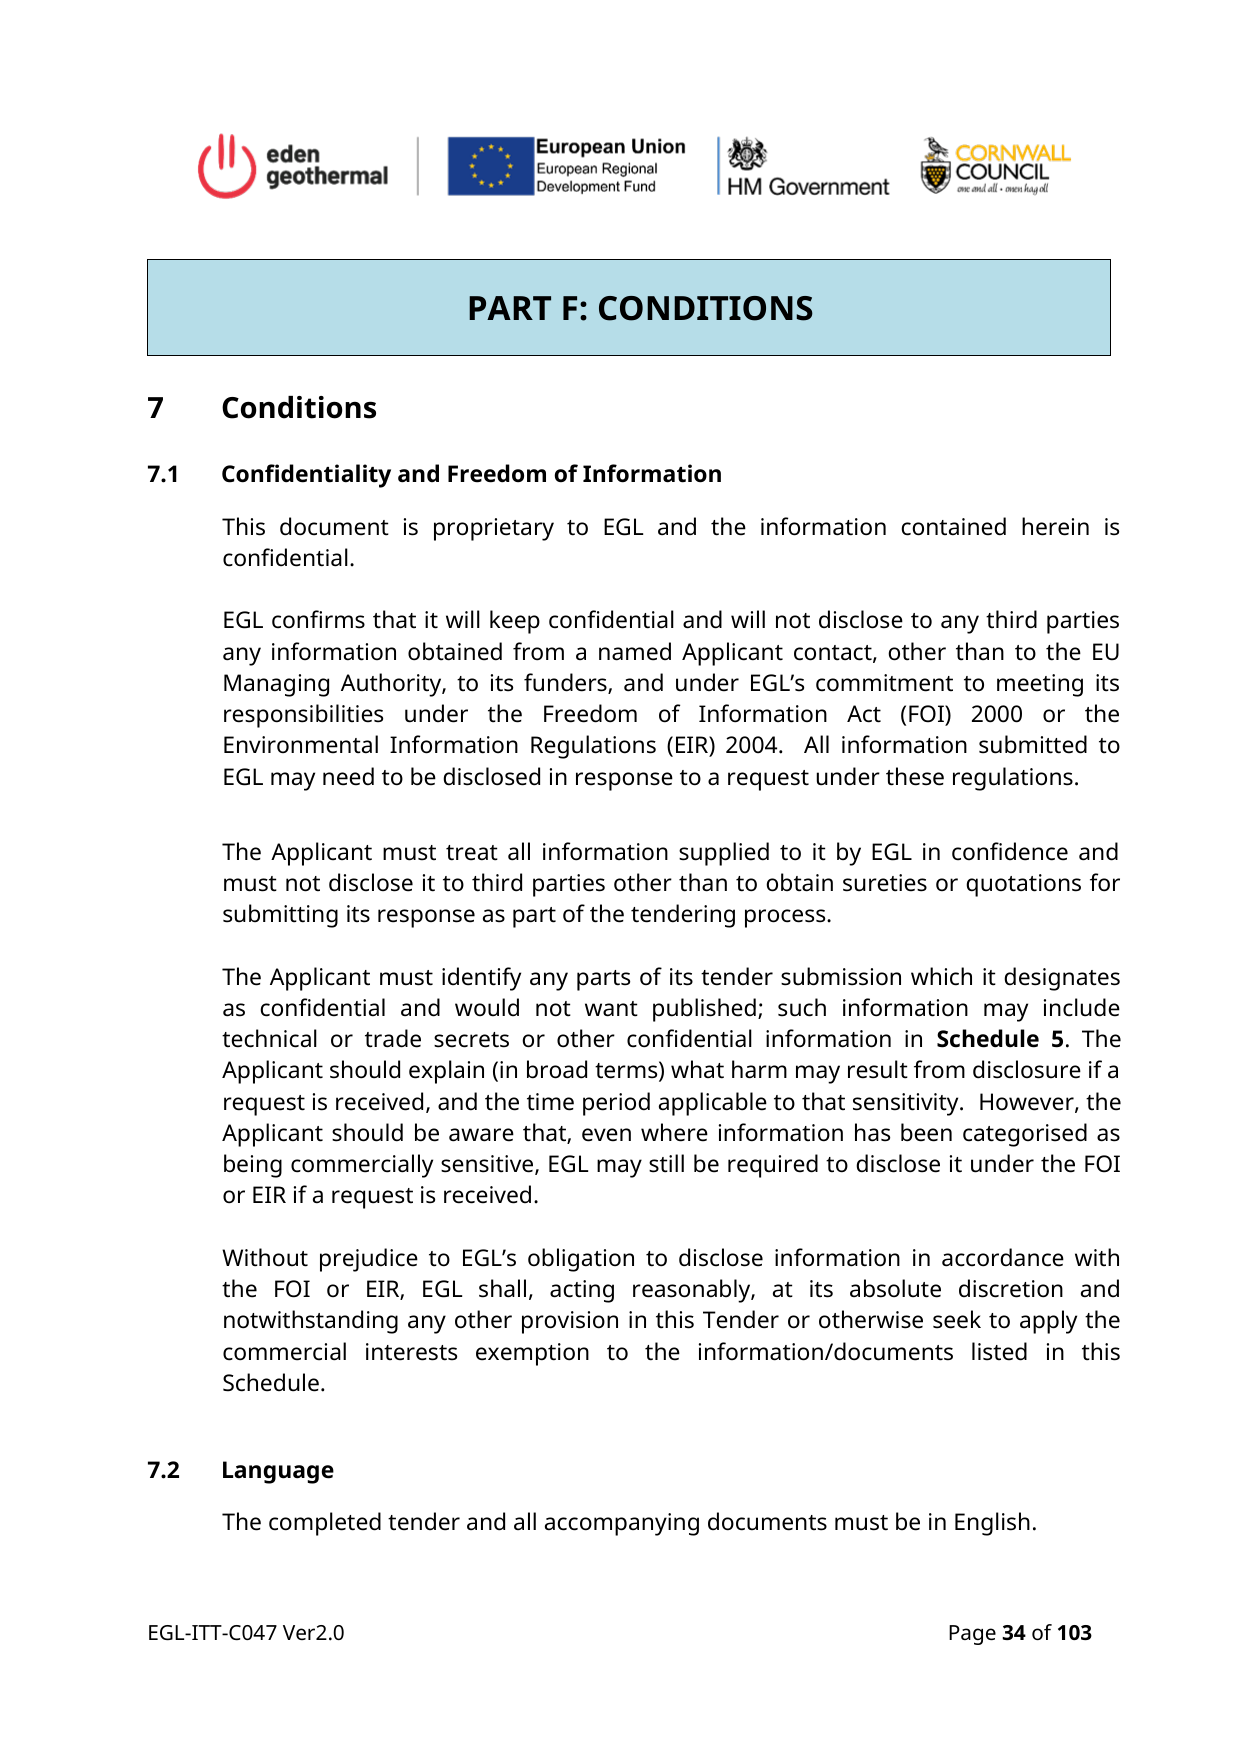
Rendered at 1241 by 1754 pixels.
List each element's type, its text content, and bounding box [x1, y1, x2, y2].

table_header PART F: CONDITIONS [148, 260, 1110, 355]
text The completed tender and all accompanying documents must be in English. [147, 1506, 1122, 1537]
text This document is proprietary to EGL and the information contained herein is confidential. [222, 510, 1122, 573]
text The Applicant must treat all information supplied to it by EGL in confidence and must not disclose it to third parties other than to obtain sureties or quotations for submitting its response as part of the tendering process. [222, 835, 1122, 929]
text Without prejudice to EGL’s obligation to disclose information in accordance with the FOI or EIR, EGL shall, acting reasonably, at its absolute discretion and notwithstanding any other provision in this Tender or otherwise seek to apply the commercial interests exemption to the information/documents listed in this Schedule. [222, 1242, 1122, 1398]
text 7 Conditions [147, 387, 1122, 427]
text The Applicant must identify any parts of its tender submission which it designates as confidential and would not want published; such information may include technical or trade secrets or other confidential information in Schedule 5. The Applicant should explain (in broad terms) what harm may result from disclosure if a request is received, and the time period applicable to that sensitivity. However, the Applicant should be aware that, even where information has been categorised as being commercially sensitive, EGL may still be required to disclose it under the FOI or EIR if a request is received. [222, 960, 1122, 1210]
picture [168, 107, 1101, 225]
text EGL confirms that it will keep confidential and will not disclose to any third parties any information obtained from a named Applicant contact, other than to the EU Managing Authority, to its funders, and under EGL’s commitment to meeting its responsibilities under the Freedom of Information Act (FOI) 2000 or the Environmental Information Regulations (EIR) 2004. All information submitted to EGL may need to be disclosed in response to a request under these regulations. [222, 604, 1122, 792]
subtitle 7.1 Confidentiality and Freedom of Information [147, 458, 1122, 489]
subtitle 7.2 Language [147, 1454, 1122, 1485]
